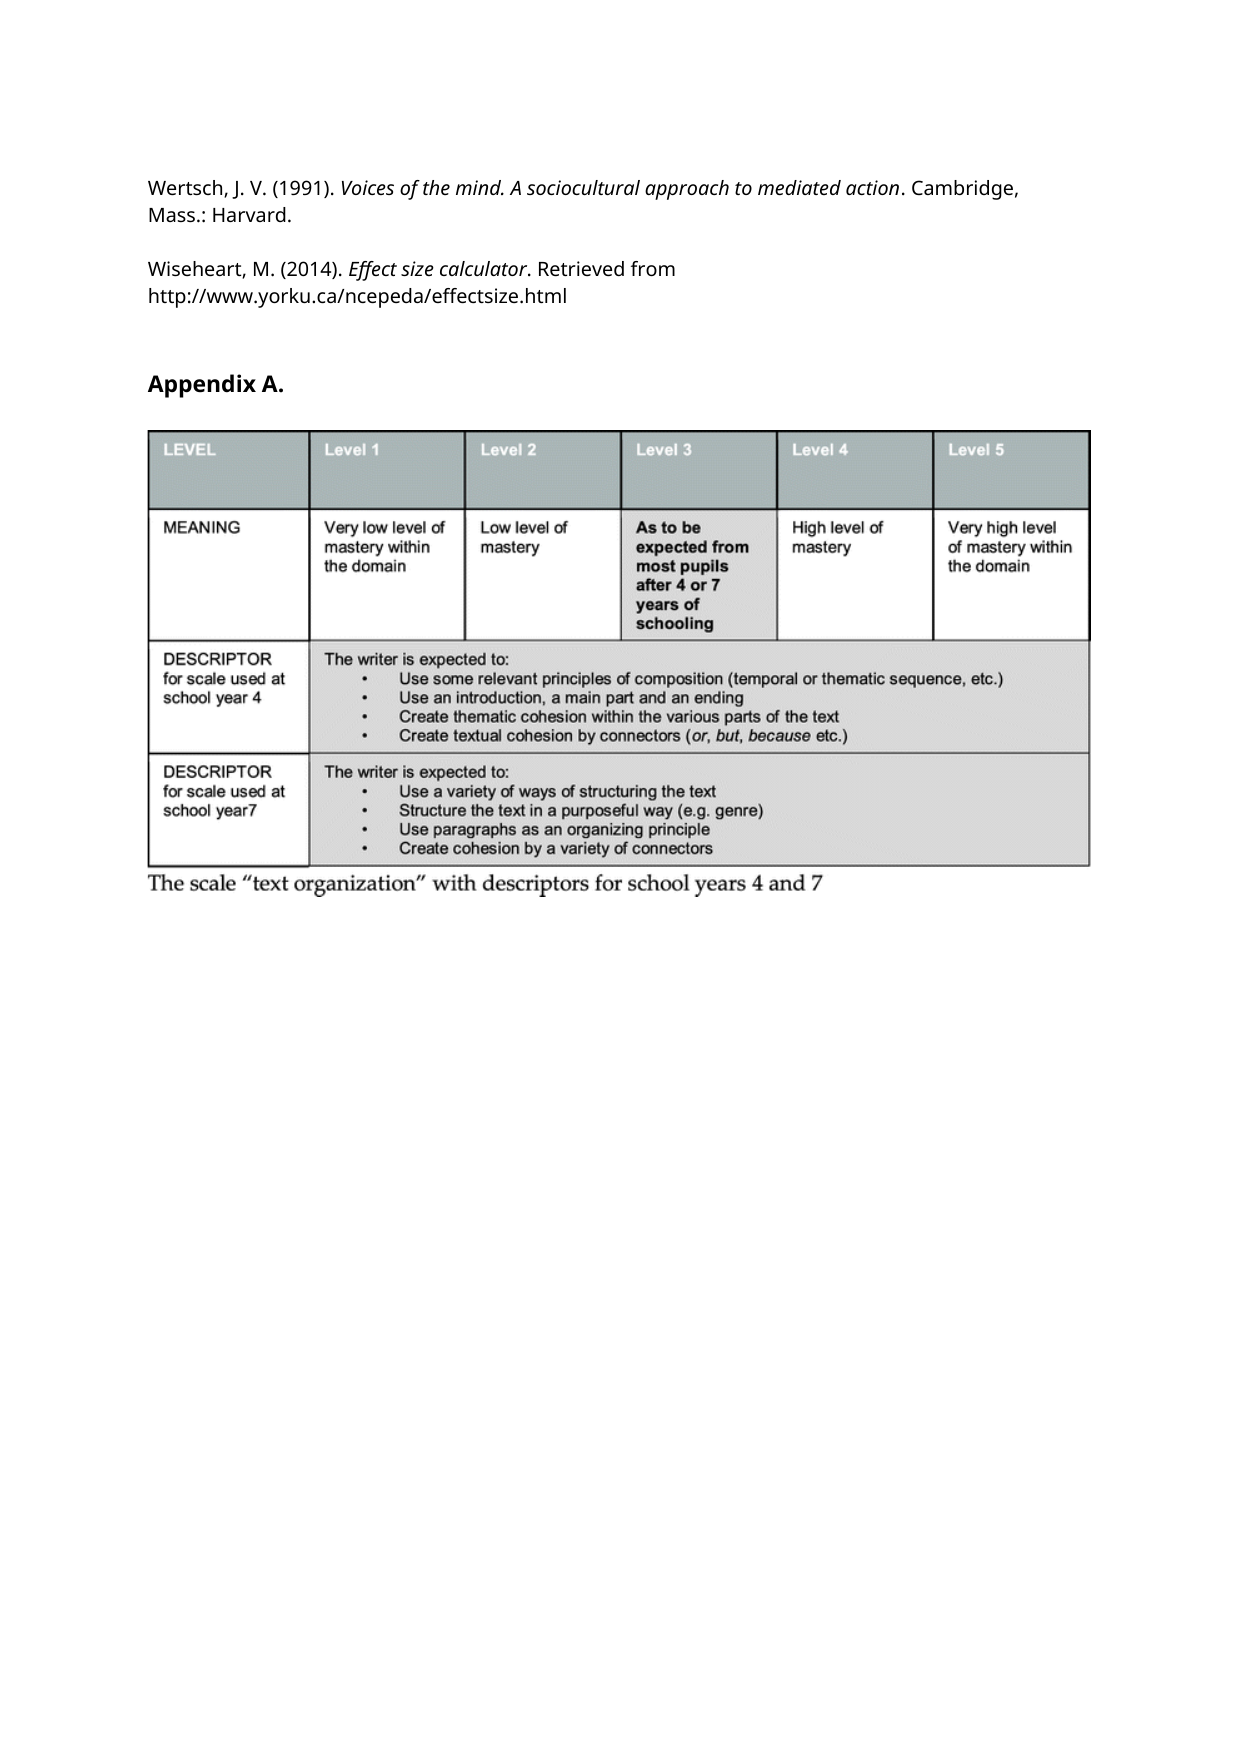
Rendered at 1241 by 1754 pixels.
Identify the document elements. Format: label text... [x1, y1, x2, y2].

text Appendix A. [148, 368, 1093, 399]
text Mass.: Harvard. [148, 202, 1093, 228]
picture [147, 430, 1091, 897]
text Wiseheart, M. (2014). Effect size calculator. Retrieved from http://www.yorku.ca/ncepeda/effectsize.html [148, 256, 1093, 309]
text Wertsch, J. V. (1991). Voices of the mind. A sociocultural approach to mediated action. Cambridge, [148, 174, 1093, 202]
